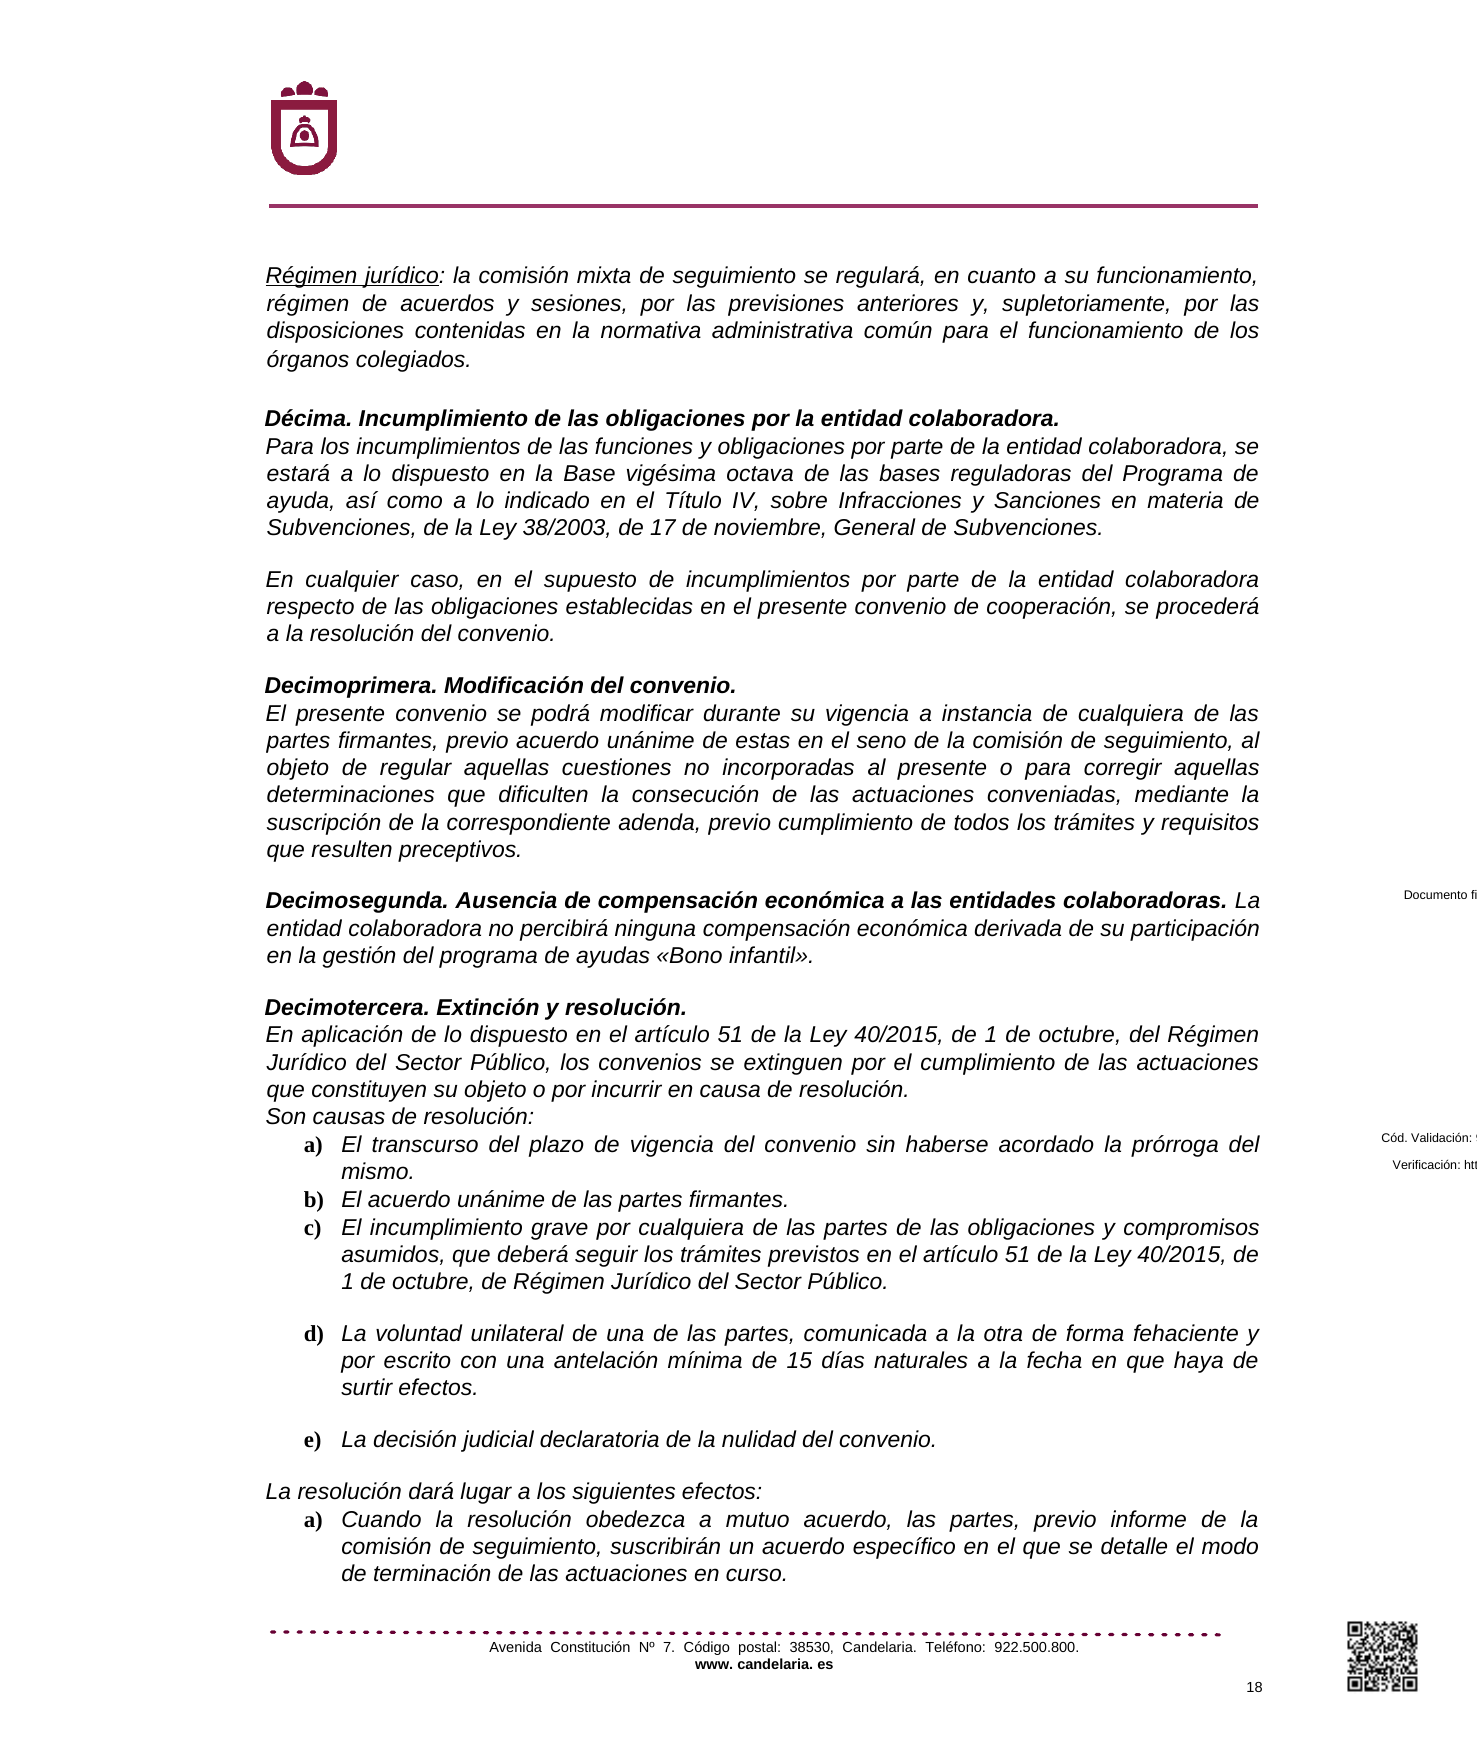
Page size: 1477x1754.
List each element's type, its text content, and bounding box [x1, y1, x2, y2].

text En cualquier caso, en el supuesto de incumplimientos por parte de la entidad colaboradora respecto de las obligaciones establecidas en el presente convenio de cooperación, se procederá a la resolución del convenio. [265, 566, 1262, 647]
picture [1346, 1620, 1420, 1694]
text Décima. Incumplimiento de las obligaciones por la entidad colaboradora. [264, 405, 1263, 432]
list El acuerdo unánime de las partes firmantes. [303, 1186, 1262, 1212]
text La resolución dará lugar a los siguientes efectos: [265, 1478, 1262, 1504]
text Decimotercera. Extinción y resolución. [264, 993, 1263, 1020]
text Para los incumplimientos de las funciones y obligaciones por parte de la entidad colaboradora, se estará a lo dispuesto en la Base vigésima octava de las bases reguladoras del Programa de ayuda, así como a lo indicado en el Título IV, sobre Infracciones y Sanciones en materia de Subvenciones, de la Ley 38/2003, de 17 de noviembre, General de Subvenciones. [265, 433, 1262, 541]
text El presente convenio se podrá modificar durante su vigencia a instancia de cualquiera de las partes firmantes, previo acuerdo unánime de estas en el seno de la comisión de seguimiento, al objeto de regular aquellas cuestiones no incorporadas al presente o para corregir aquellas determinaciones que dificulten la consecución de las actuaciones conveniadas, mediante la suscripción de la correspondiente adenda, previo cumplimiento de todos los trámites y requisitos que resulten preceptivos. [265, 700, 1262, 862]
text Régimen jurídico: la comisión mixta de seguimiento se regulará, en cuanto a su funcionamiento, régimen de acuerdos y sesiones, por las previsiones anteriores y, supletoriamente, por las disposiciones contenidas en la normativa administrativa común para el funcionamiento de los órganos colegiados. [265, 262, 1262, 373]
list La voluntad unilateral de una de las partes, comunicada a la otra de forma fehaciente y por escrito con una antelación mínima de 15 días naturales a la fecha en que haya de surtir efectos. [303, 1320, 1262, 1401]
text Decimoprimera. Modificación del convenio. [264, 672, 1263, 699]
list Cuando la resolución obedezca a mutuo acuerdo, las partes, previo informe de la comisión de seguimiento, suscribirán un acuerdo específico en el que se detalle el modo de terminación de las actuaciones en curso. [303, 1506, 1262, 1587]
text Decimosegunda. Ausencia de compensación económica a las entidades colaboradoras. La entidad colaboradora no percibirá ninguna compensación económica derivada de su participación en la gestión del programa de ayudas «Bono infantil». [265, 887, 1262, 968]
text En aplicación de lo dispuesto en el artículo 51 de la Ley 40/2015, de 1 de octubre, del Régimen Jurídico del Sector Público, los convenios se extinguen por el cumplimiento de las actuaciones que constituyen su objeto o por incurrir en causa de resolución. [265, 1021, 1262, 1102]
list El incumplimiento grave por cualquiera de las partes de las obligaciones y compromisos asumidos, que deberá seguir los trámites previstos en el artículo 51 de la Ley 40/2015, de 1 de octubre, de Régimen Jurídico del Sector Público. [303, 1214, 1262, 1294]
text Son causas de resolución: [265, 1103, 1262, 1129]
list La decisión judicial declaratoria de la nulidad del convenio. [303, 1426, 1262, 1452]
picture [271, 81, 337, 175]
list El transcurso del plazo de vigencia del convenio sin haberse acordado la prórroga del mismo. [303, 1131, 1262, 1184]
